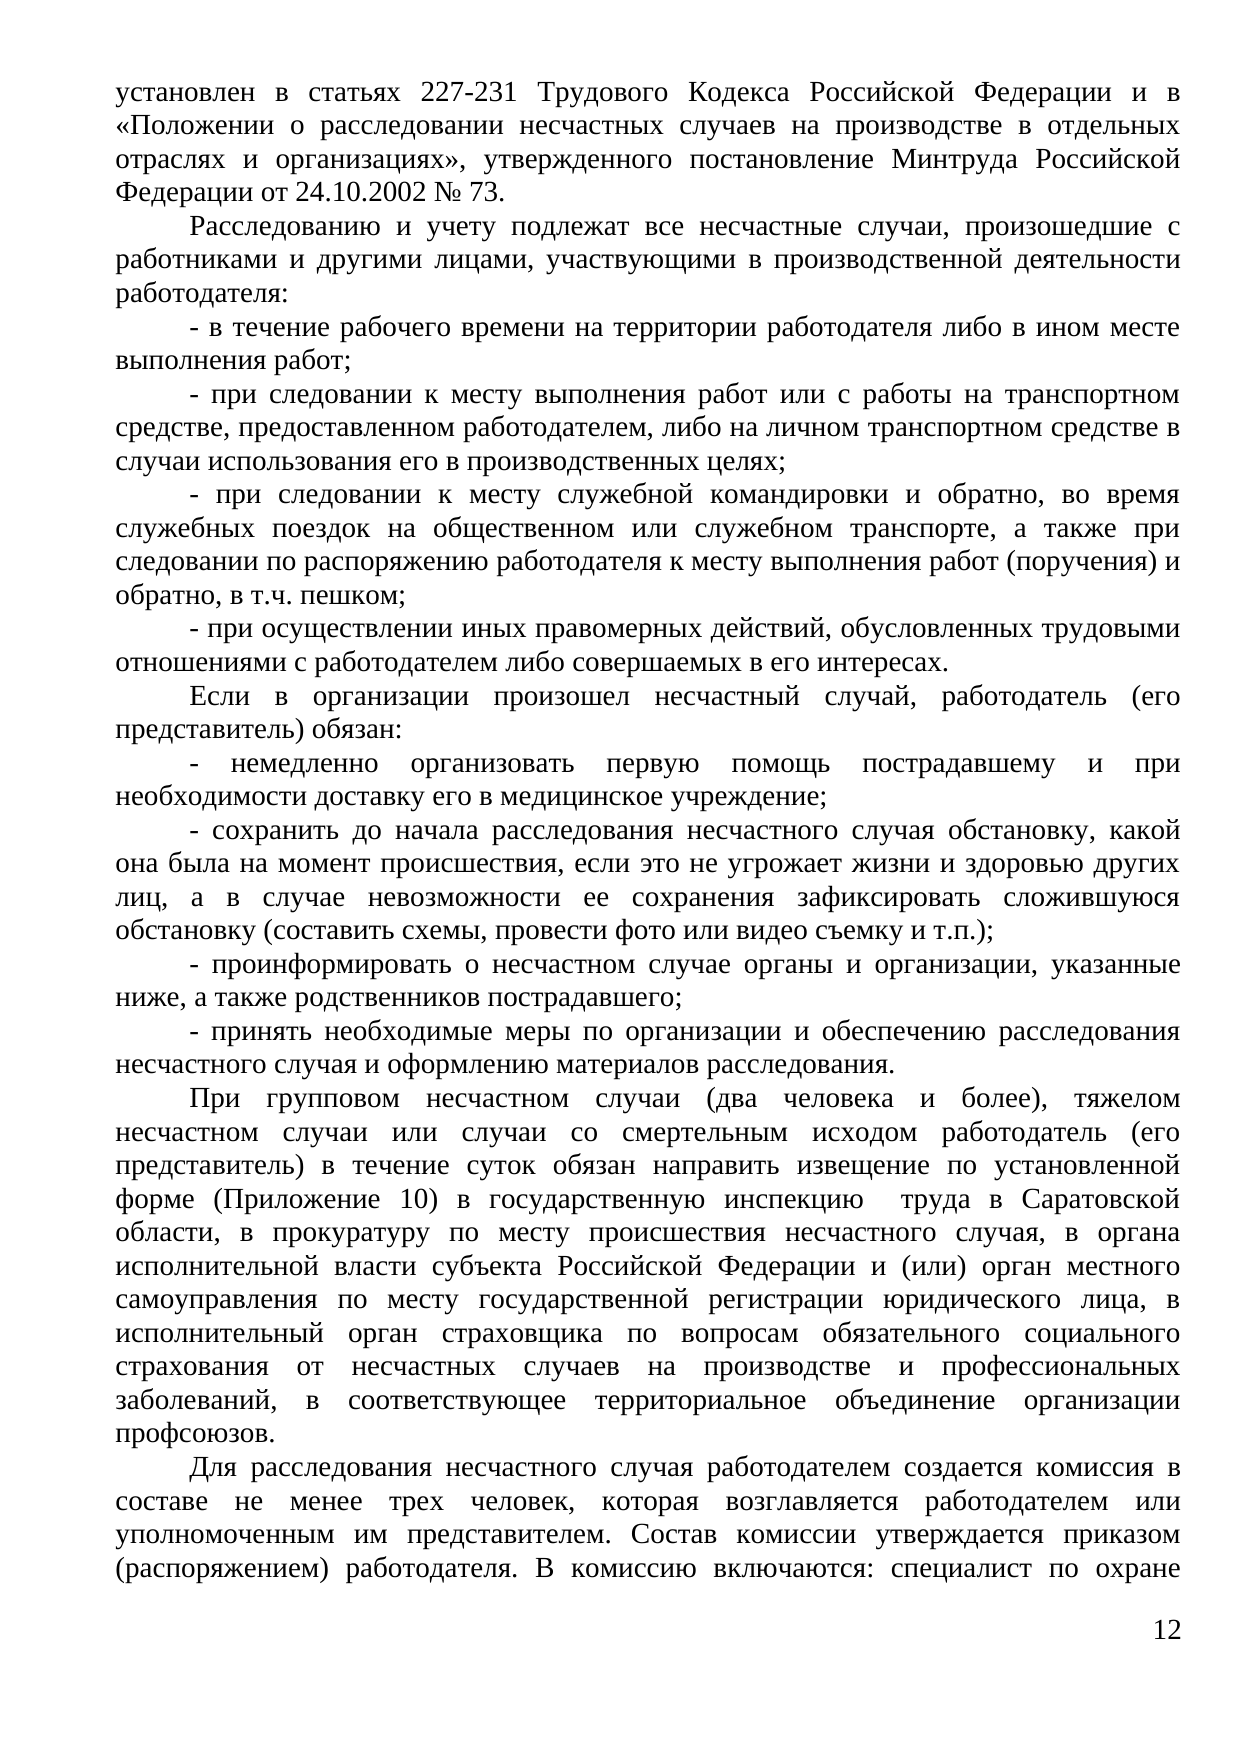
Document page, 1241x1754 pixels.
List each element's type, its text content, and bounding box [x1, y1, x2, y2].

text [115, 74, 1181, 208]
text Если в организации произошел несчастный случай, работодатель (его представитель) обязан: [115, 678, 1181, 745]
text При групповом несчастном случаи (два человека и более), тяжелом несчастном случаи или случаи со смертельным исходом работодатель (его представитель) в течение суток обязан направить извещение по установленной форме (Приложение 10) в государственную инспекцию труда в Саратовской области, в прокуратуру по месту происшествия несчастного случая, в органа исполнительной власти субъекта Российской Федерации и (или) орган местного самоуправления по месту государственной регистрации юридического лица, в исполнительный орган страховщика по вопросам обязательного социального страхования от несчастных случаев на производстве и профессиональных заболеваний, в соответствующее территориальное объединение организации профсоюзов. [115, 1080, 1181, 1449]
text - немедленно организовать первую помощь пострадавшему и при необходимости доставку его в медицинское учреждение; [115, 745, 1181, 812]
text - принять необходимые меры по организации и обеспечению расследования несчастного случая и оформлению материалов расследования. [115, 1013, 1181, 1080]
text - при следовании к месту выполнения работ или с работы на транспортном средстве, предоставленном работодателем, либо на личном транспортном средстве в случаи использования его в производственных целях; [115, 376, 1181, 476]
text Расследованию и учету подлежат все несчастные случаи, произошедшие с работниками и другими лицами, участвующими в производственной деятельности работодателя: [115, 208, 1181, 309]
text - при осуществлении иных правомерных действий, обусловленных трудовыми отношениями с работодателем либо совершаемых в его интересах. [115, 611, 1181, 678]
text - в течение рабочего времени на территории работодателя либо в ином месте выполнения работ; [115, 309, 1181, 376]
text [115, 1449, 1181, 1583]
text - сохранить до начала расследования несчастного случая обстановку, какой она была на момент происшествия, если это не угрожает жизни и здоровью других лиц, а в случае невозможности ее сохранения зафиксировать сложившуюся обстановку (составить схемы, провести фото или видео съемку и т.п.); [115, 812, 1181, 946]
text - при следовании к месту служебной командировки и обратно, во время служебных поездок на общественном или служебном транспорте, а также при следовании по распоряжению работодателя к месту выполнения работ (поручения) и обратно, в т.ч. пешком; [115, 476, 1181, 611]
text - проинформировать о несчастном случае органы и организации, указанные ниже, а также родственников пострадавшего; [115, 946, 1181, 1013]
